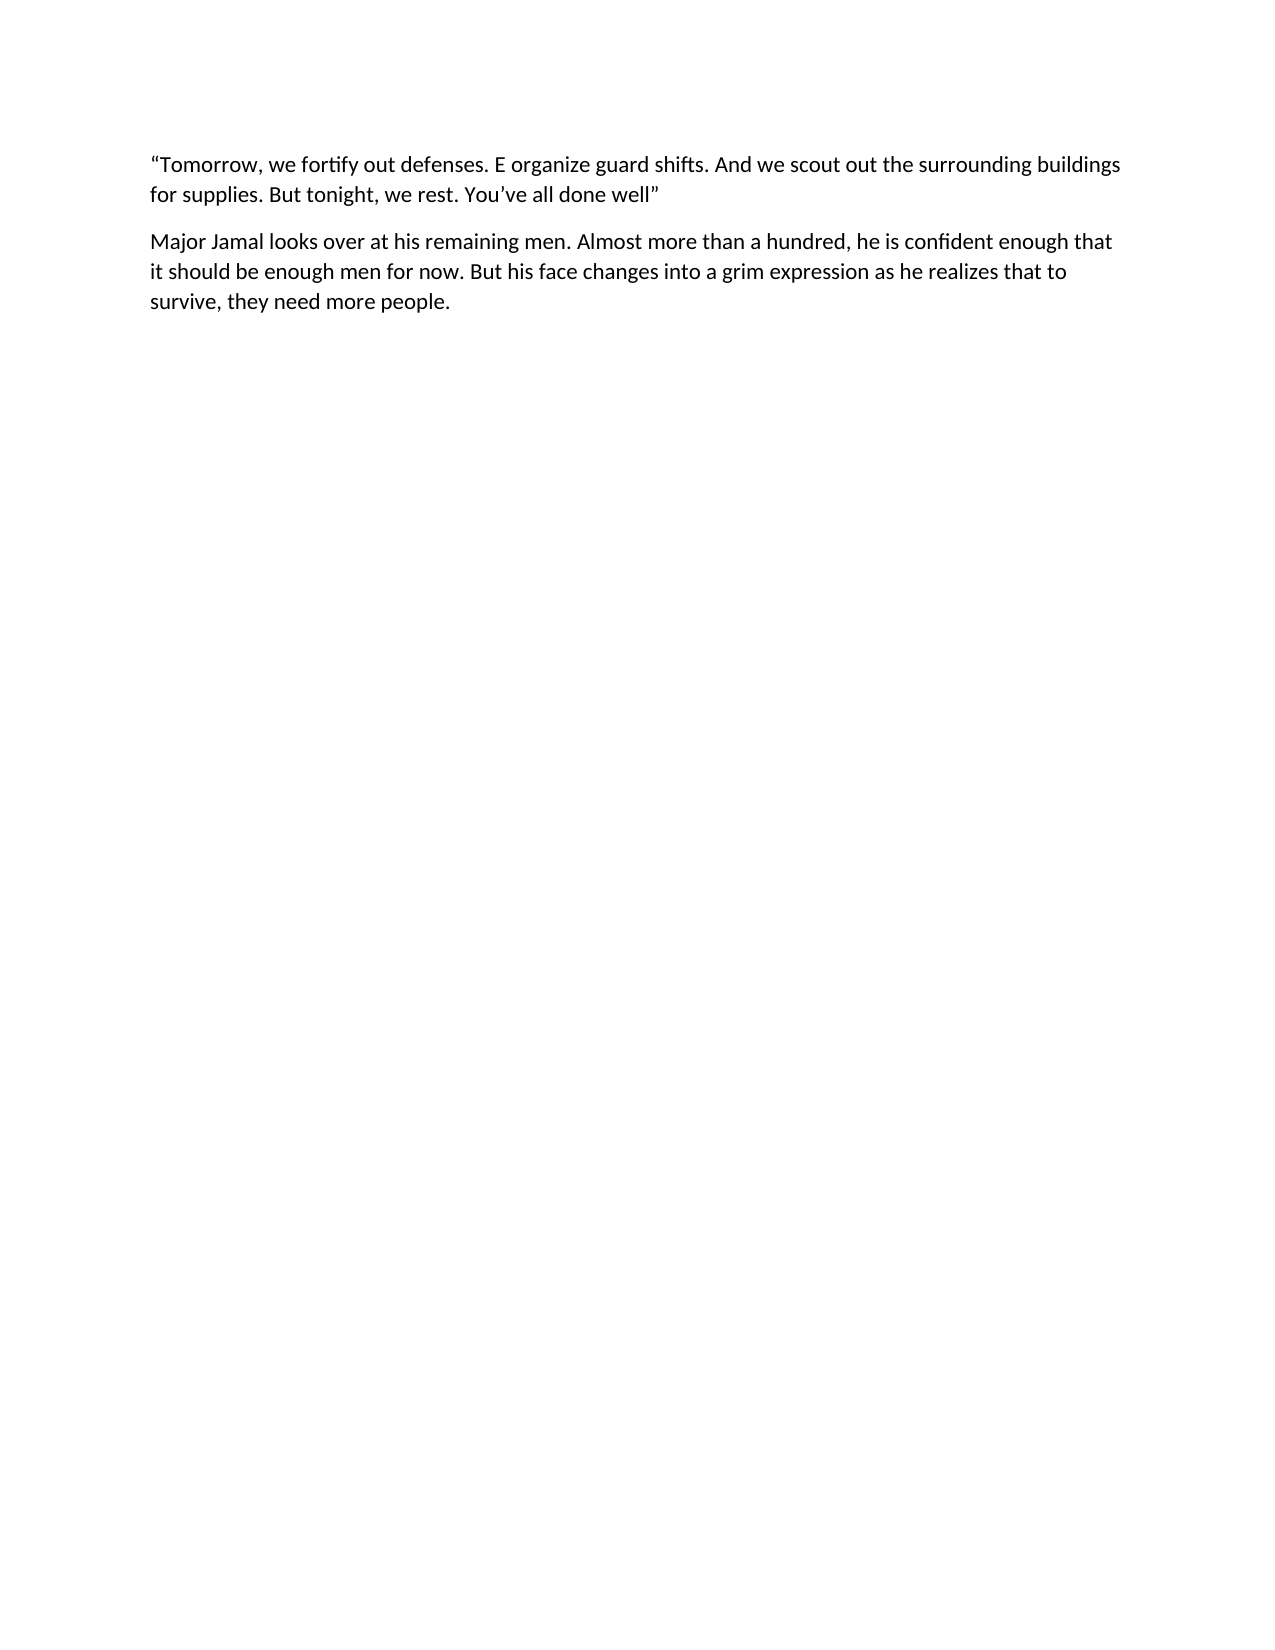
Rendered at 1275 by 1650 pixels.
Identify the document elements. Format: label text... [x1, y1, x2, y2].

text Major Jamal looks over at his remaining men. Almost more than a hundred, he is confident enough that it should be enough men for now. But his face changes into a grim expression as he realizes that to survive, they need more people. [150, 227, 1125, 316]
text “Tomorrow, we fortify out defenses. E organize guard shifts. And we scout out the surrounding buildings for supplies. But tonight, we rest. You’ve all done well” [150, 150, 1125, 208]
